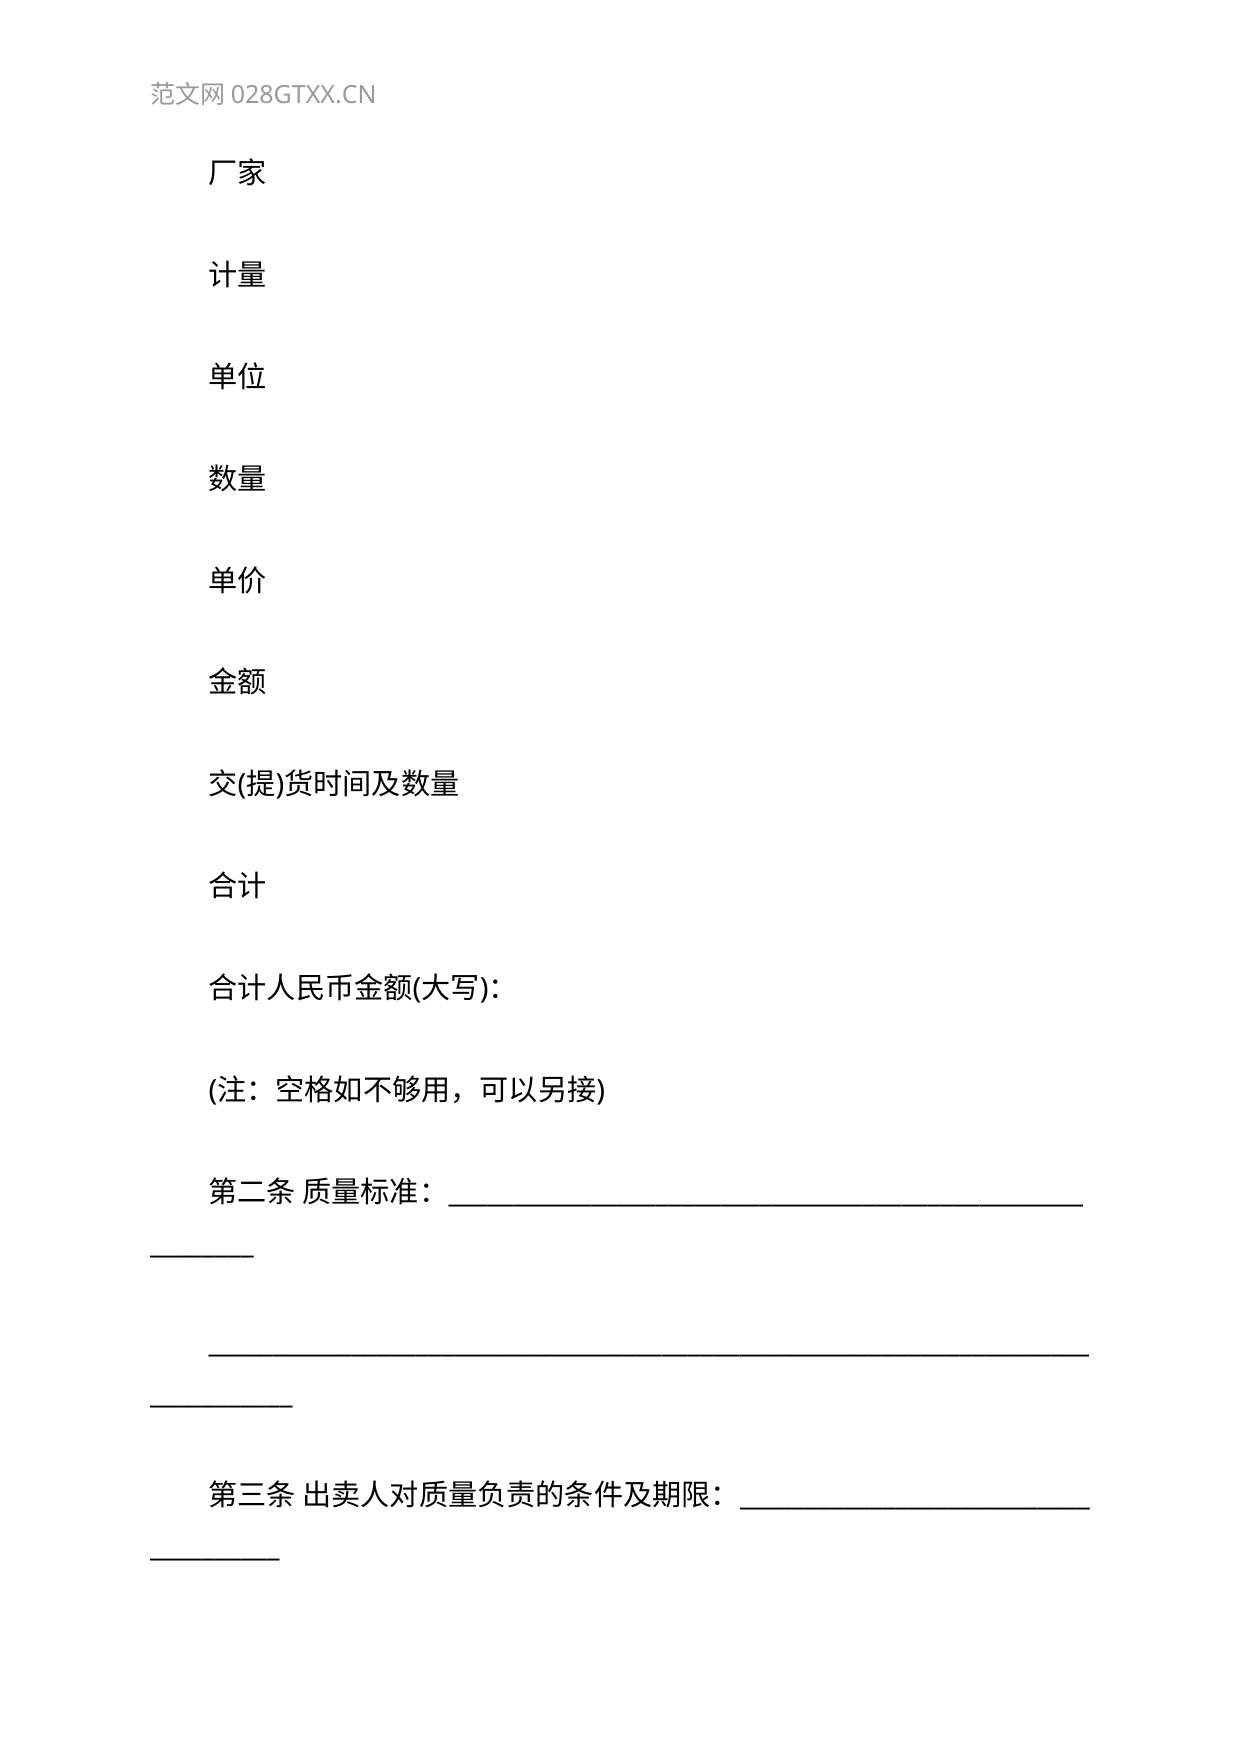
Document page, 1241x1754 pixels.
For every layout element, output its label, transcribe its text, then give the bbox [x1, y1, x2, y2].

text 计量 [150, 252, 1090, 294]
text 数量 [150, 455, 1090, 498]
text 交(提)货时间及数量 [150, 761, 1090, 803]
text 单价 [150, 557, 1090, 599]
text 单位 [150, 353, 1090, 396]
text 第三条 出卖人对质量负责的条件及期限：_____________________________________ [150, 1471, 1090, 1565]
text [150, 1321, 1090, 1412]
text 金额 [150, 659, 1090, 701]
text 合计 [150, 863, 1090, 905]
text 厂家 [150, 150, 1090, 192]
text 第二条 质量标准：_________________________________________________________ [150, 1168, 1090, 1262]
text 合计人民币金额(大写)： [150, 964, 1090, 1007]
text (注：空格如不够用，可以另接) [150, 1066, 1090, 1109]
